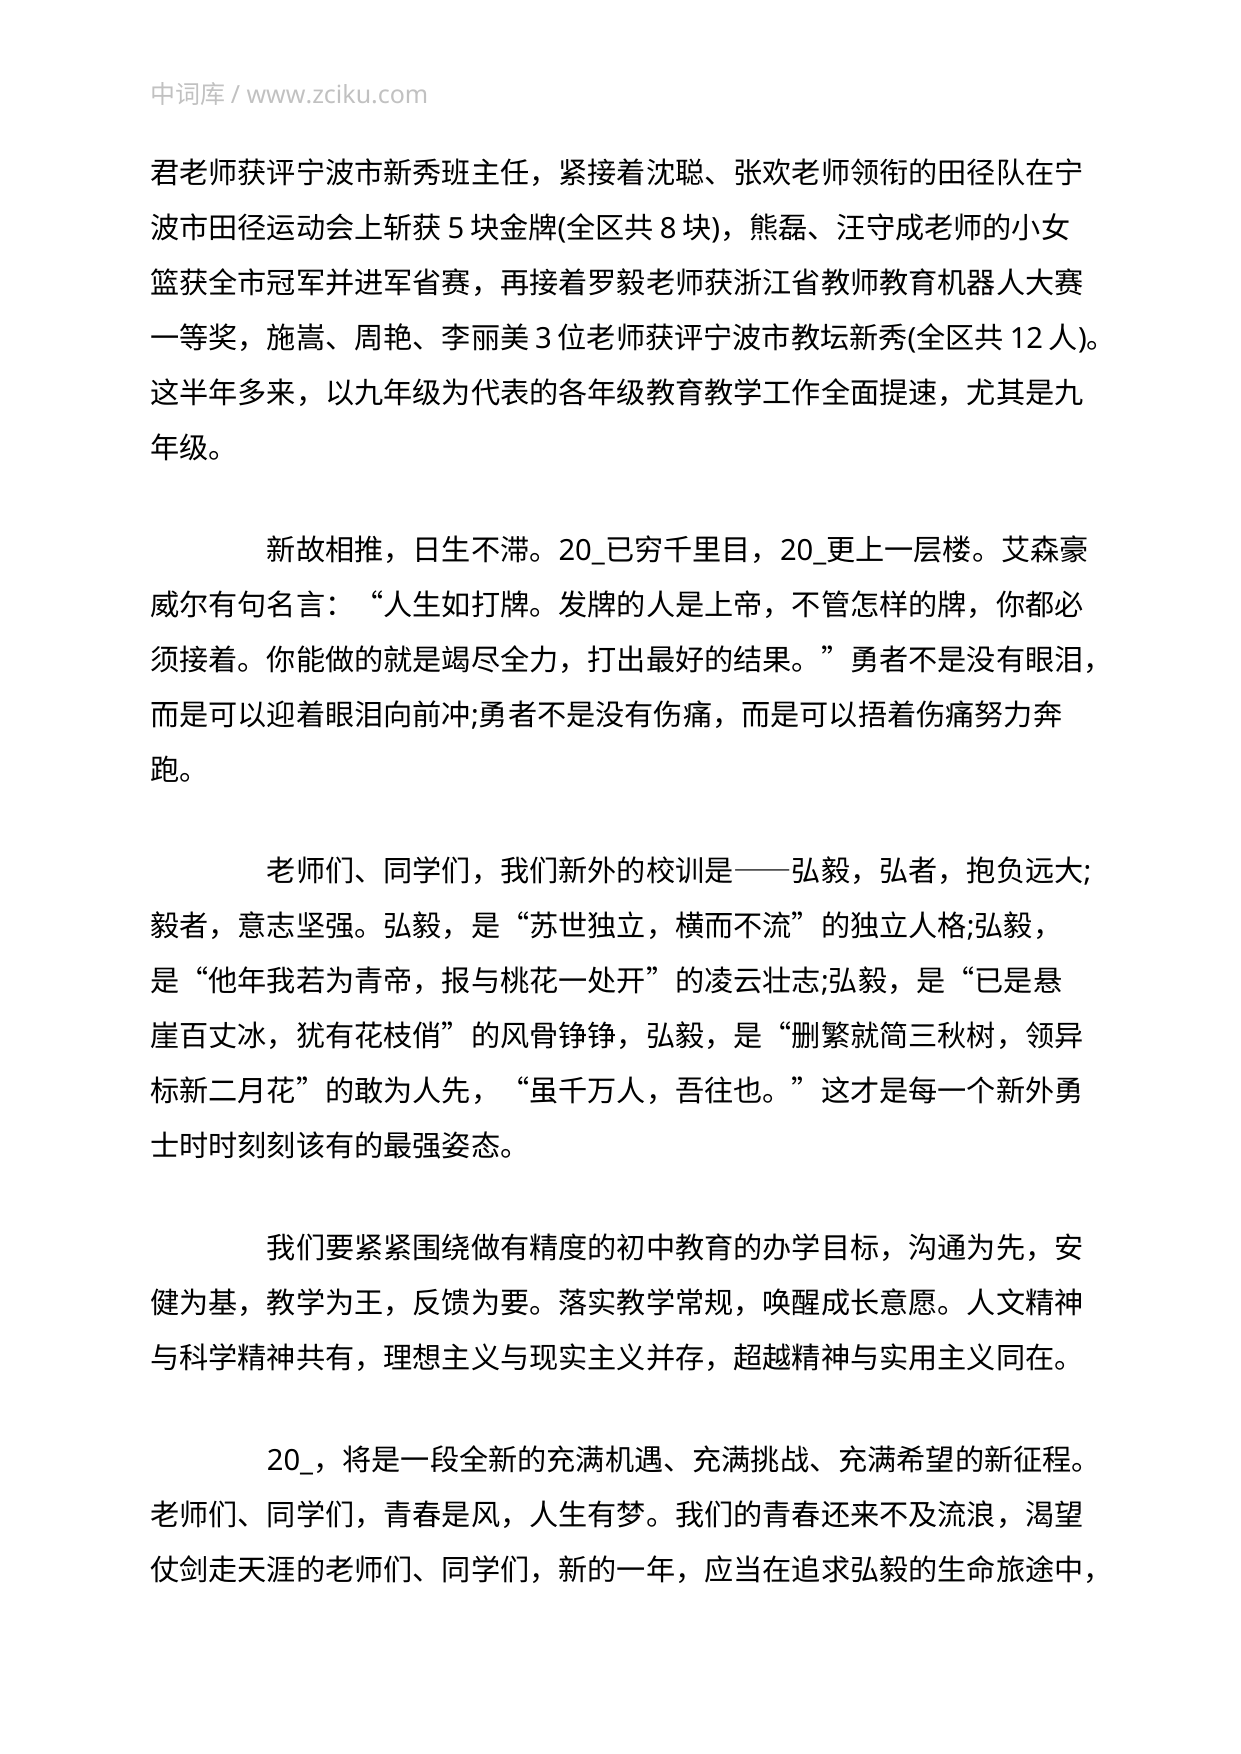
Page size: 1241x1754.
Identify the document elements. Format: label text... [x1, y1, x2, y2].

text 老师们、同学们，我们新外的校训是——弘毅，弘者，抱负远大;毅者，意志坚强。弘毅，是“苏世独立，横而不流”的独立人格;弘毅，是“他年我若为青帝，报与桃花一处开”的凌云壮志;弘毅，是“已是悬崖百丈冰，犹有花枝俏”的风骨铮铮，弘毅，是“删繁就简三秋树，领异标新二月花”的敢为人先，“虽千万人，吾往也。”这才是每一个新外勇士时时刻刻该有的最强姿态。 [150, 848, 1090, 1165]
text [150, 150, 1090, 467]
text 我们要紧紧围绕做有精度的初中教育的办学目标，沟通为先，安健为基，教学为王，反馈为要。落实教学常规，唤醒成长意愿。人文精神与科学精神共有，理想主义与现实主义并存，超越精神与实用主义同在。 [150, 1224, 1090, 1377]
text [150, 1436, 1090, 1588]
text 新故相推，日生不滞。20_已穷千里目，20_更上一层楼。艾森豪威尔有句名言：“人生如打牌。发牌的人是上帝，不管怎样的牌，你都必须接着。你能做的就是竭尽全力，打出最好的结果。”勇者不是没有眼泪，而是可以迎着眼泪向前冲;勇者不是没有伤痛，而是可以捂着伤痛努力奔跑。 [150, 526, 1090, 788]
